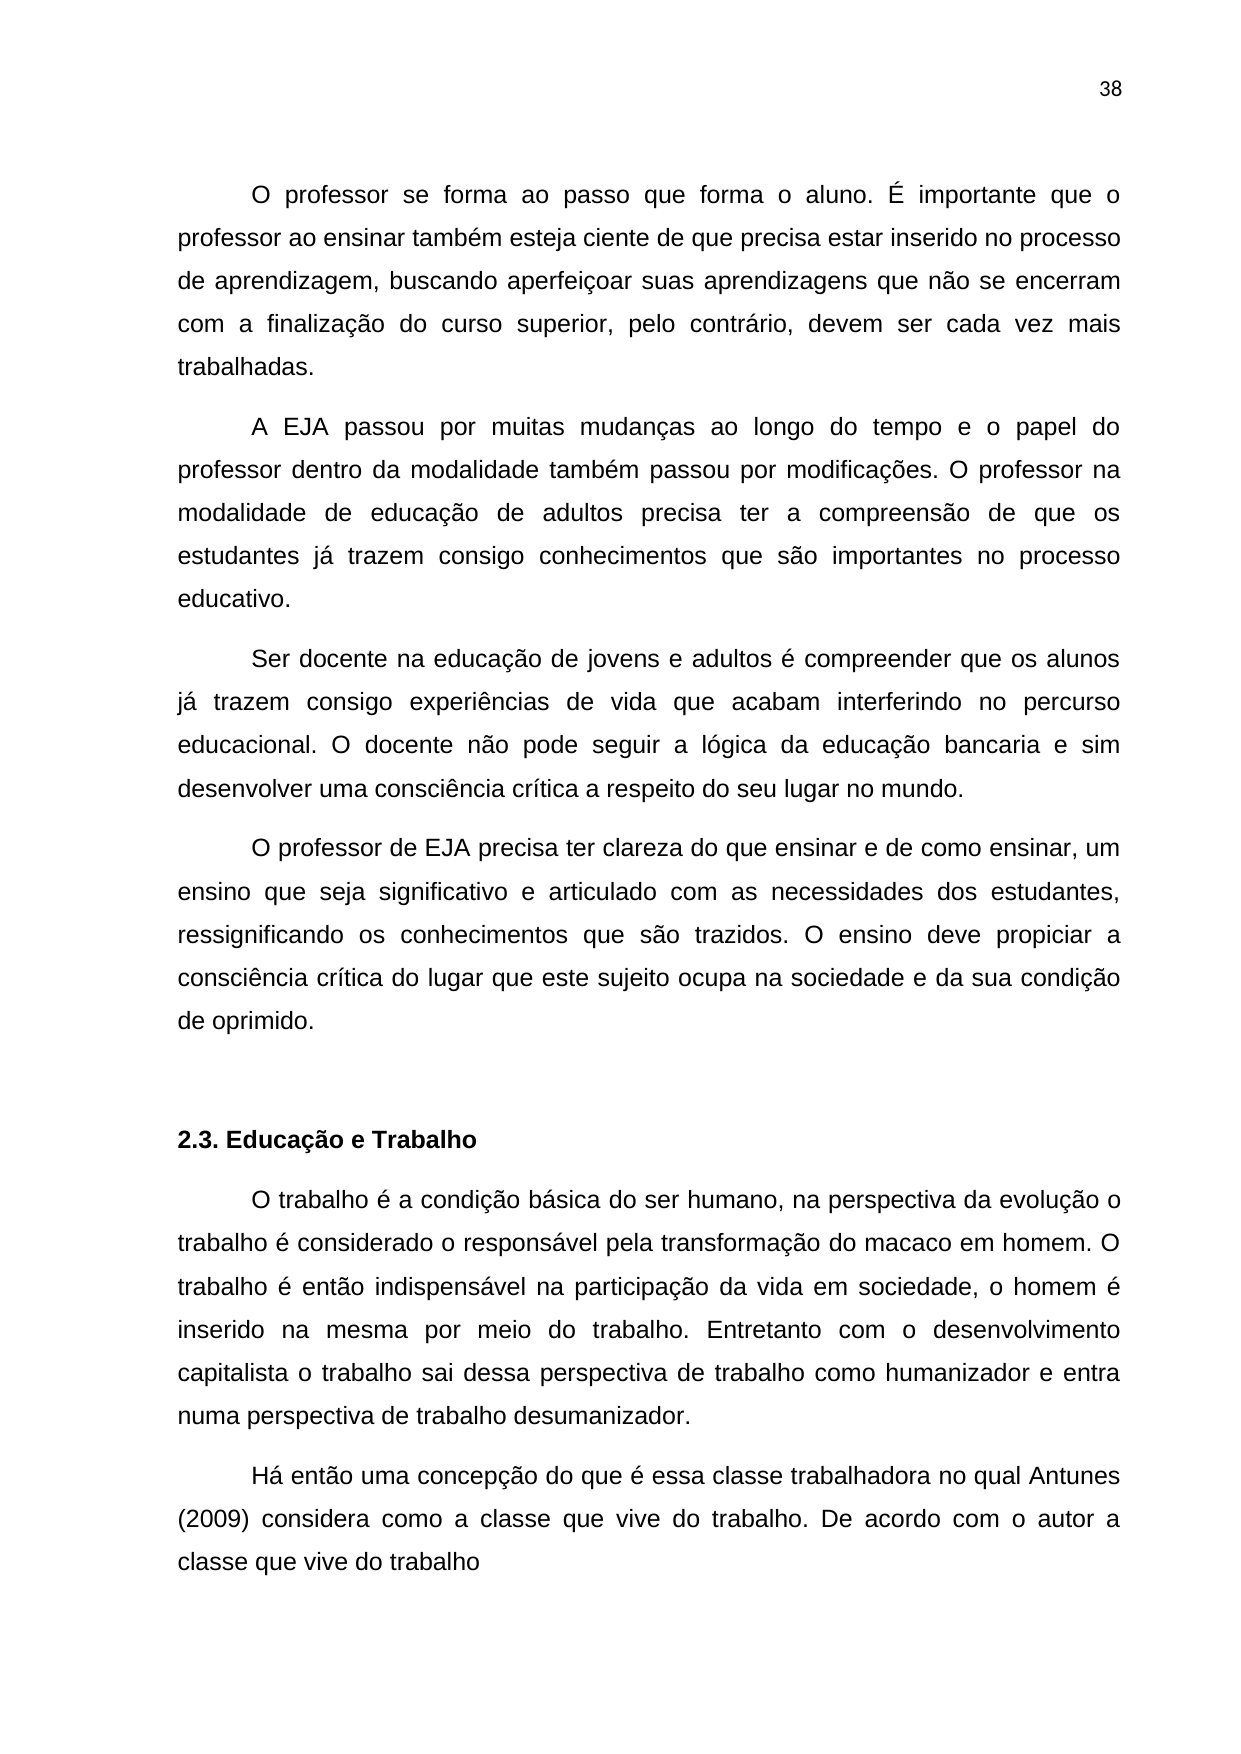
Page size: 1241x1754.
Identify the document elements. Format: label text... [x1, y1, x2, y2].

text O professor de EJA precisa ter clareza do que ensinar e de como ensinar, um ensino que seja significativo e articulado com as necessidades dos estudantes, ressignificando os conhecimentos que são trazidos. O ensino deve propiciar a consciência crítica do lugar que este sujeito ocupa na sociedade e da sua condição de oprimido. [177, 833, 1122, 1034]
text Ser docente na educação de jovens e adultos é compreender que os alunos já trazem consigo experiências de vida que acabam interferindo no percurso educacional. O docente não pode seguir a lógica da educação bancaria e sim desenvolver uma consciência crítica a respeito do seu lugar no mundo. [177, 644, 1122, 802]
text Há então uma concepção do que é essa classe trabalhadora no qual Antunes (2009) considera como a classe que vive do trabalho. De acordo com o autor a classe que vive do trabalho [177, 1461, 1122, 1576]
text O trabalho é a condição básica do ser humano, na perspectiva da evolução o trabalho é considerado o responsável pela transformação do macaco em homem. O trabalho é então indispensável na participação da vida em sociedade, o homem é inserido na mesma por meio do trabalho. Entretanto com o desenvolvimento capitalista o trabalho sai dessa perspectiva de trabalho como humanizador e entra numa perspectiva de trabalho desumanizador. [177, 1185, 1122, 1429]
text O professor se forma ao passo que forma o aluno. É importante que o professor ao ensinar também esteja ciente de que precisa estar inserido no processo de aprendizagem, buscando aperfeiçoar suas aprendizagens que não se encerram com a finalização do curso superior, pelo contrário, devem ser cada vez mais trabalhadas. [177, 179, 1122, 381]
text 2.3. Educação e Trabalho [177, 1125, 1122, 1154]
text A EJA passou por muitas mudanças ao longo do tempo e o papel do professor dentro da modalidade também passou por modificações. O professor na modalidade de educação de adultos precisa ter a compreensão de que os estudantes já trazem consigo conhecimentos que são importantes no processo educativo. [177, 412, 1122, 613]
